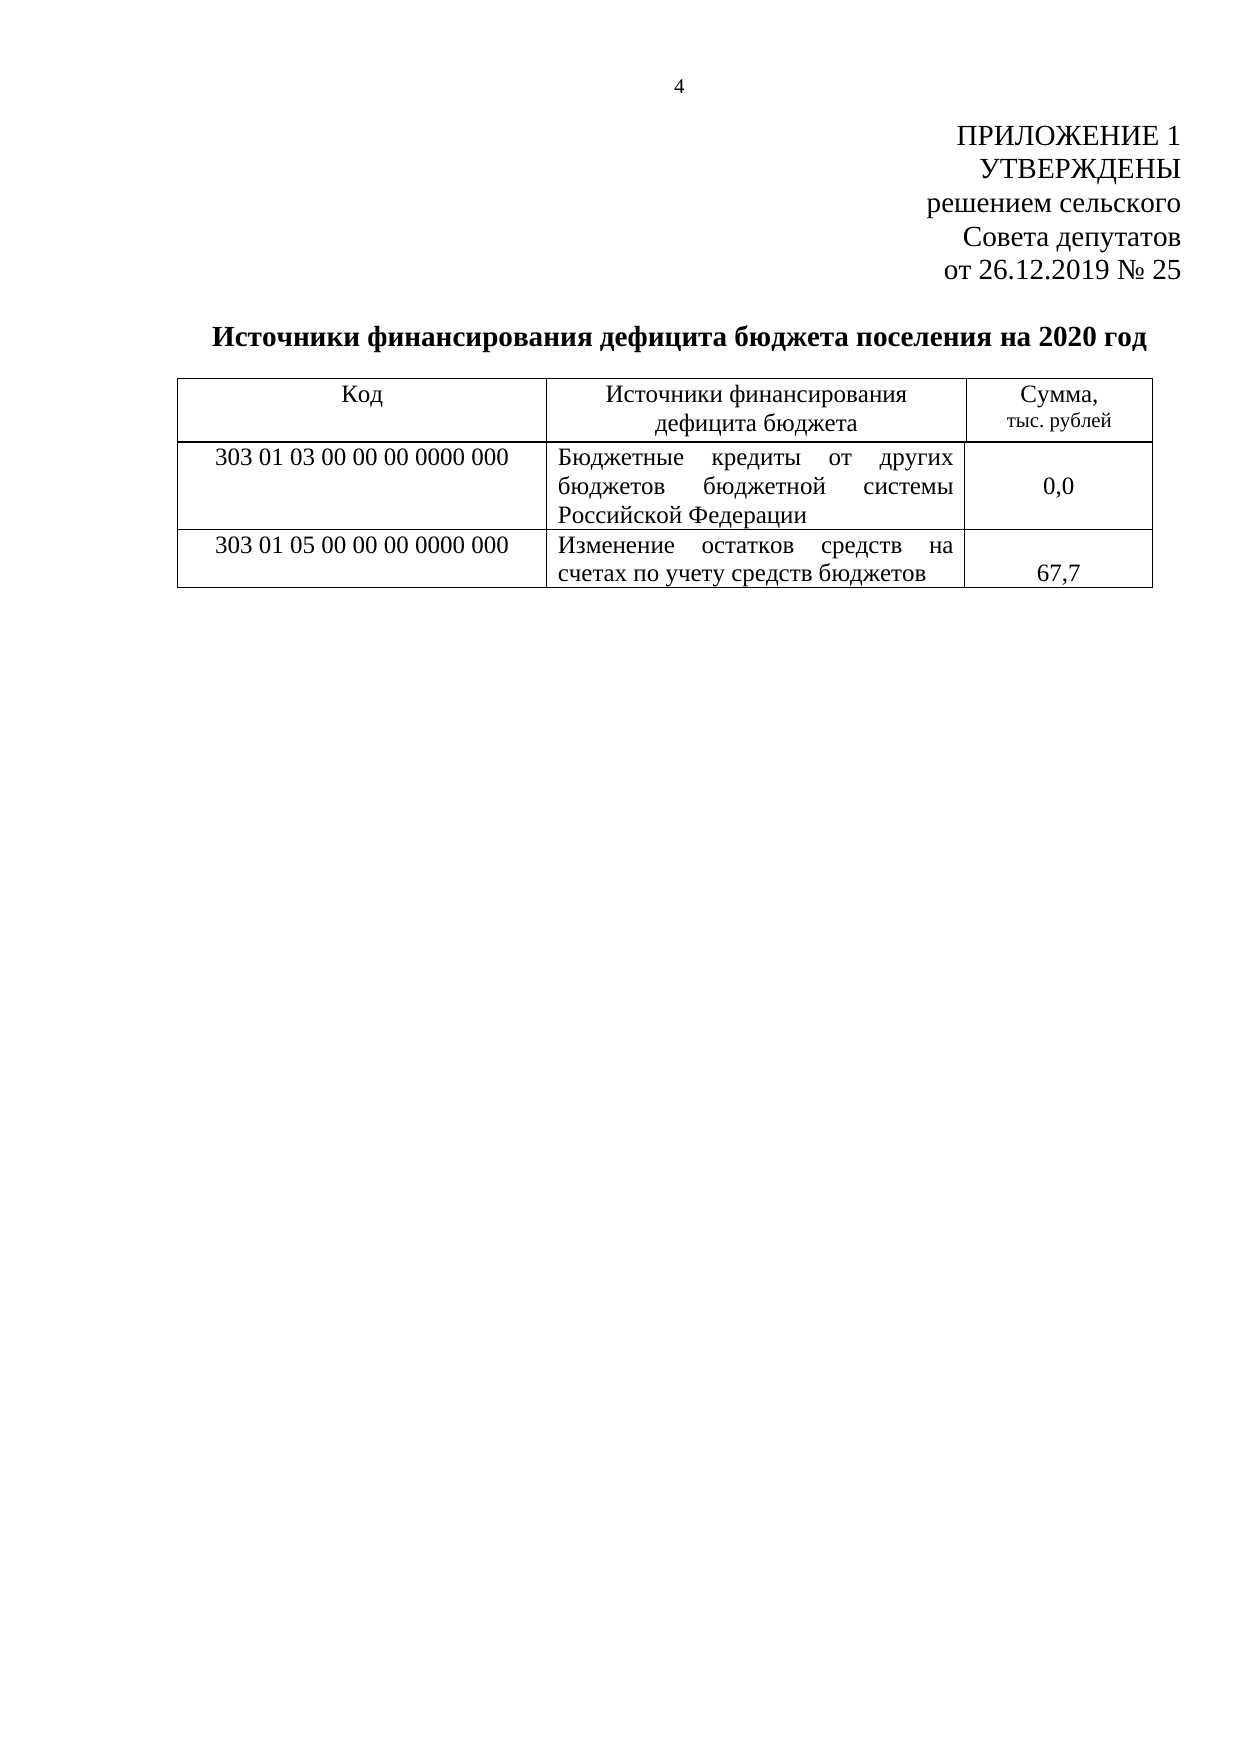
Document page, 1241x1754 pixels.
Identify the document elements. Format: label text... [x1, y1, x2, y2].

table_cell Изменение остатков средств на счетах по учету средств бюджетов [547, 530, 964, 587]
table_cell Бюджетные кредиты от других бюджетов бюджетной системы Российской Федерации [547, 443, 964, 529]
table_cell 303 01 03 00 00 00 0000 000 [178, 443, 546, 529]
text Совета депутатов [177, 219, 1181, 252]
text Источники финансирования дефицита бюджета поселения на 2020 год [177, 319, 1181, 353]
table_header Источники финансирования дефицита бюджета [547, 379, 966, 441]
text Приложение 1 [635, 118, 1181, 152]
table_cell 303 01 05 00 00 00 0000 000 [178, 530, 546, 587]
table_cell 67,7 [965, 530, 1152, 587]
table_header Сумма, тыс. рублей [967, 379, 1152, 441]
table_cell 0,0 [965, 443, 1152, 529]
text УТВЕРЖДЕНЫ [177, 152, 1181, 185]
text от 26.12.2019 № 25 [177, 252, 1181, 286]
text решением сельского [177, 185, 1181, 219]
table_header Код [178, 379, 546, 441]
